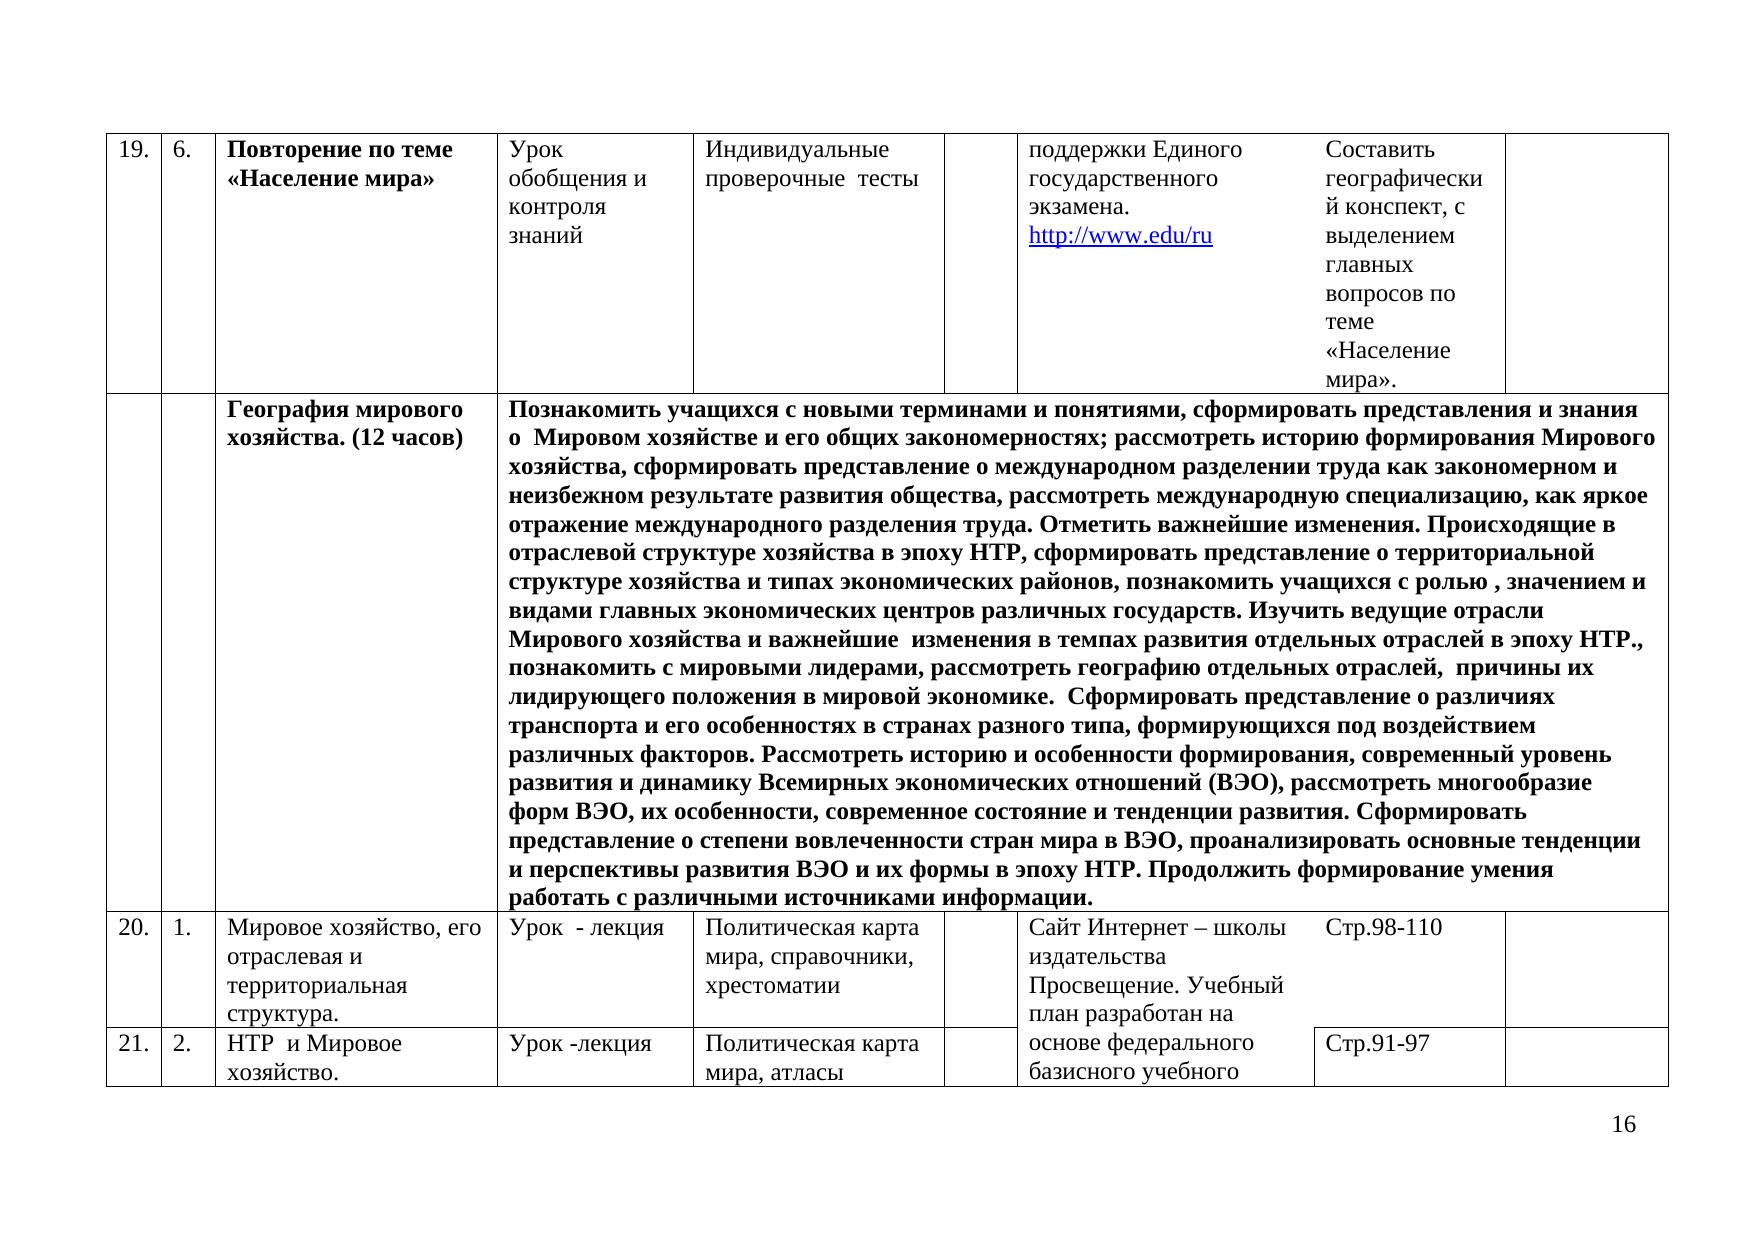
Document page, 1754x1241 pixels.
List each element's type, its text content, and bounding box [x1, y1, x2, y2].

table_cell [1506, 912, 1668, 1027]
table_cell География мирового хозяйства. (12 часов) [216, 394, 497, 911]
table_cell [694, 1028, 944, 1086]
table_cell [945, 134, 1017, 393]
table_cell [162, 394, 215, 911]
table_cell 20. [107, 912, 161, 1027]
table_cell 2. [162, 1028, 215, 1086]
table_cell Мировое хозяйство, его отраслевая и территориальная структура. [216, 912, 497, 1027]
table_cell 21. [107, 1028, 161, 1086]
table_cell Урок - лекция [498, 912, 693, 1027]
table_cell Стр.91-97 [1315, 1028, 1505, 1086]
table_cell 6. [162, 134, 215, 393]
table_cell [1506, 1028, 1668, 1086]
table_cell Политическая карта мира, справочники, хрестоматии [694, 912, 944, 1027]
table_cell [1506, 134, 1668, 393]
table_cell НТР и Мировое хозяйство. [216, 1028, 497, 1086]
table_cell Сайт Интернет – школы издательства Просвещение. Учебный план разработан на основе федерального базисного учебного плана для общеобразовательных учреждений РФ. На сайте представлены Интернет – уроки по географии , включают подготовку к сдаче ЕГЭ. http://www.internet-scool.ru Сайт издательства «Интеллект – Центр», где можно найти учебно – тренировочные материалы, демонстрационные версии, банк тренировочных заданий с ответами. Методические рекомендации и образцы решений. http://www.intellectcentre.ru [1018, 912, 1314, 1086]
table_cell Составить географический конспект, с выделением главных вопросов по теме «Население мира». [1314, 134, 1505, 393]
table_cell Урок обобщения и контроля знаний [498, 134, 693, 393]
table_cell [945, 1028, 1017, 1086]
table_cell 1. [162, 912, 215, 1027]
table_cell 19. [107, 134, 161, 393]
table_cell Стр.98-110 [1314, 912, 1505, 1027]
table_cell [107, 394, 161, 911]
table_cell [945, 912, 1017, 1027]
table_cell Урок -лекция [498, 1028, 693, 1086]
table_cell Индивидуальные проверочные тесты [694, 134, 944, 393]
table_cell Познакомить учащихся с новыми терминами и понятиями, сформировать представления и знания о Мировом хозяйстве и его общих закономерностях; рассмотреть историю формирования Мирового хозяйства, сформировать представление о международном разделении труда как закономерном и неизбежном результате развития общества, рассмотреть международную специализацию, как яркое отражение международного разделения труда. Отметить важнейшие изменения. Происходящие в отраслевой структуре хозяйства в эпоху НТР, сформировать представление о территориальной структуре хозяйства и типах экономических районов, познакомить учащихся с ролью , значением и видами главных экономических центров различных государств. Изучить ведущие отрасли Мирового хозяйства и важнейшие изменения в темпах развития отдельных отраслей в эпоху НТР., познакомить с мировыми лидерами, рассмотреть географию отдельных отраслей, причины их лидирующего положения в мировой экономике. Сформировать представление о различиях транспорта и его особенностях в странах разного типа, формирующихся под воздействием различных факторов. Рассмотреть историю и особенности формирования, современный уровень развития и динамику Всемирных экономических отношений (ВЭО), рассмотреть многообразие форм ВЭО, их особенности, современное состояние и тенденции развития. Сформировать представление о степени вовлеченности стран мира в ВЭО, проанализировать основные тенденции и перспективы развития ВЭО и их формы в эпоху НТР. Продолжить формирование умения работать с различными источниками информации. [498, 394, 1668, 911]
table_cell Повторение по теме «Население мира» [216, 134, 497, 393]
